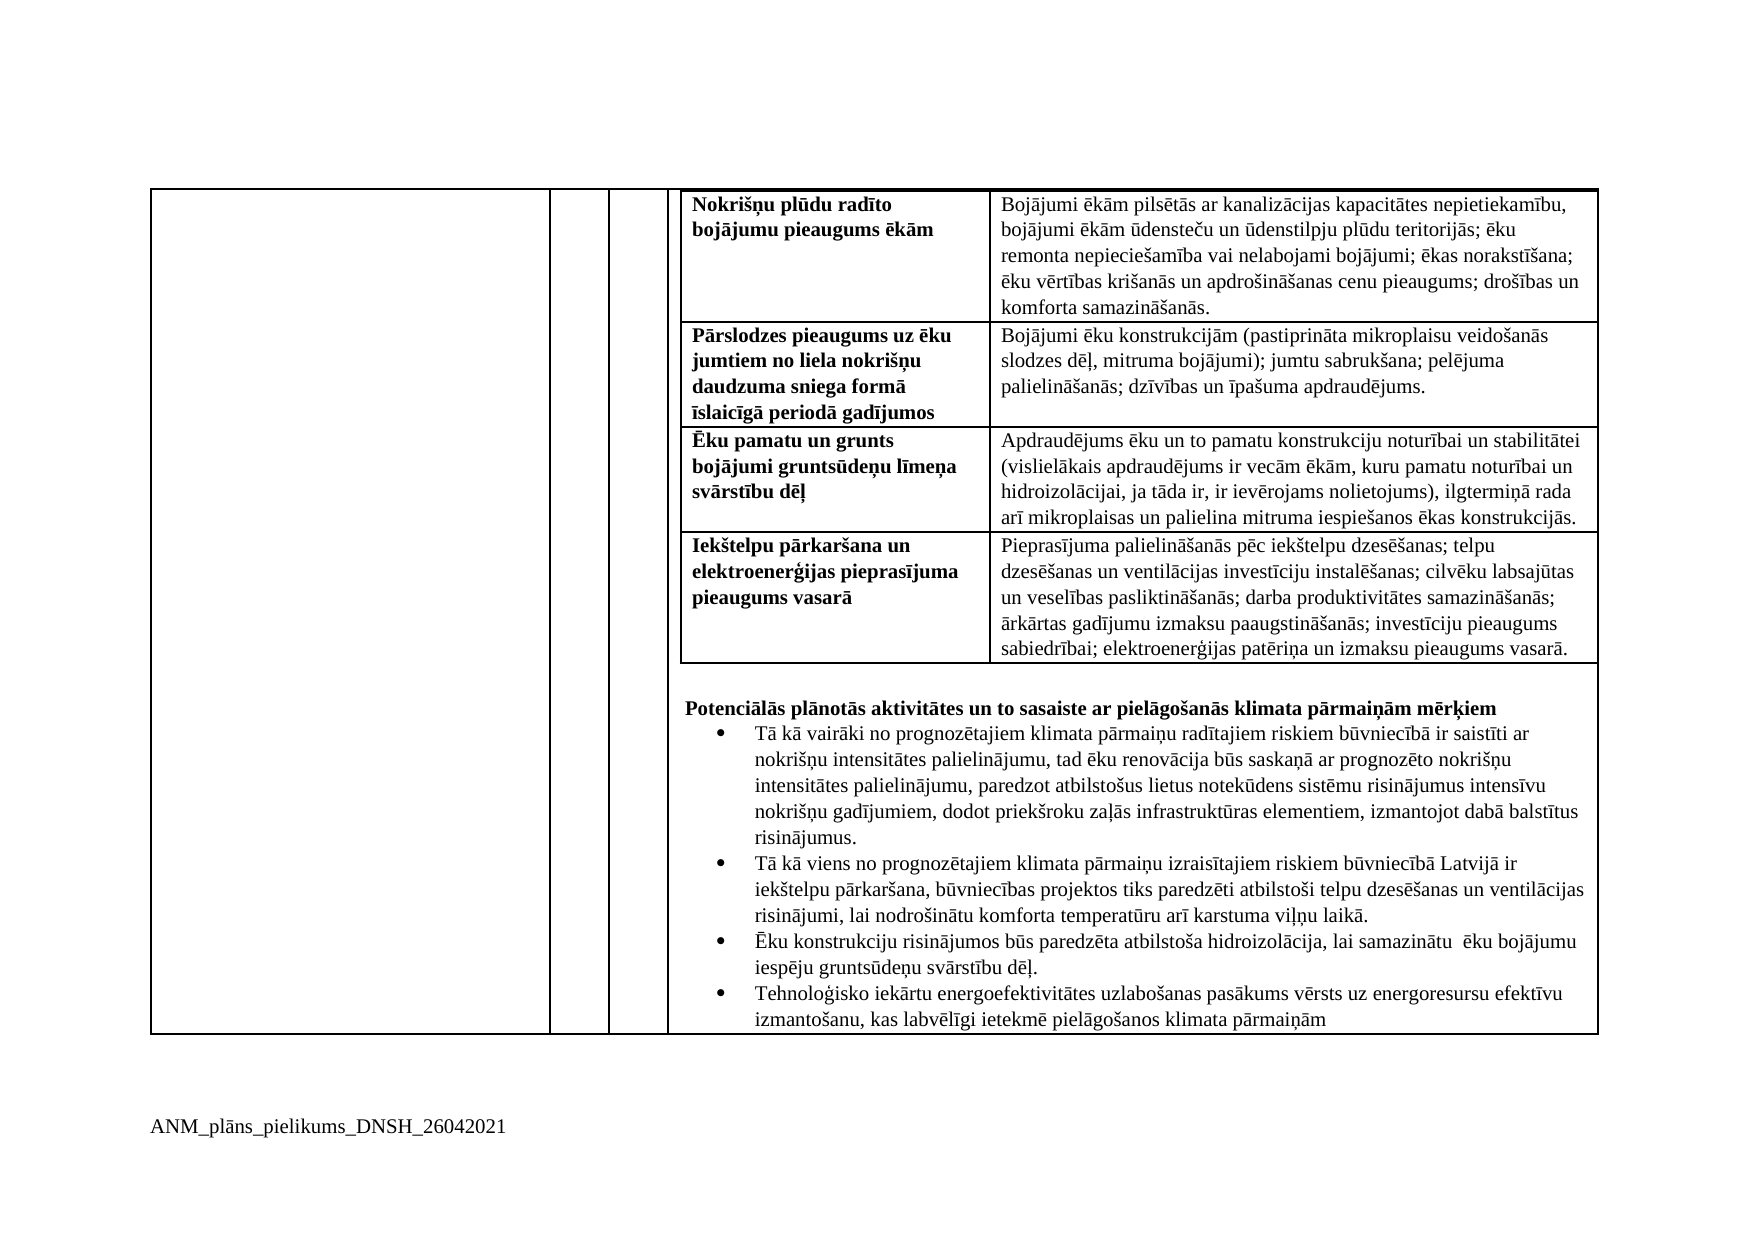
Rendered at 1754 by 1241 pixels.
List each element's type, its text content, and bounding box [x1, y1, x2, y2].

table_cell X [610, 190, 667, 1033]
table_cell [669, 190, 1597, 1033]
table_cell [551, 190, 608, 1033]
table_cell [152, 190, 549, 1033]
